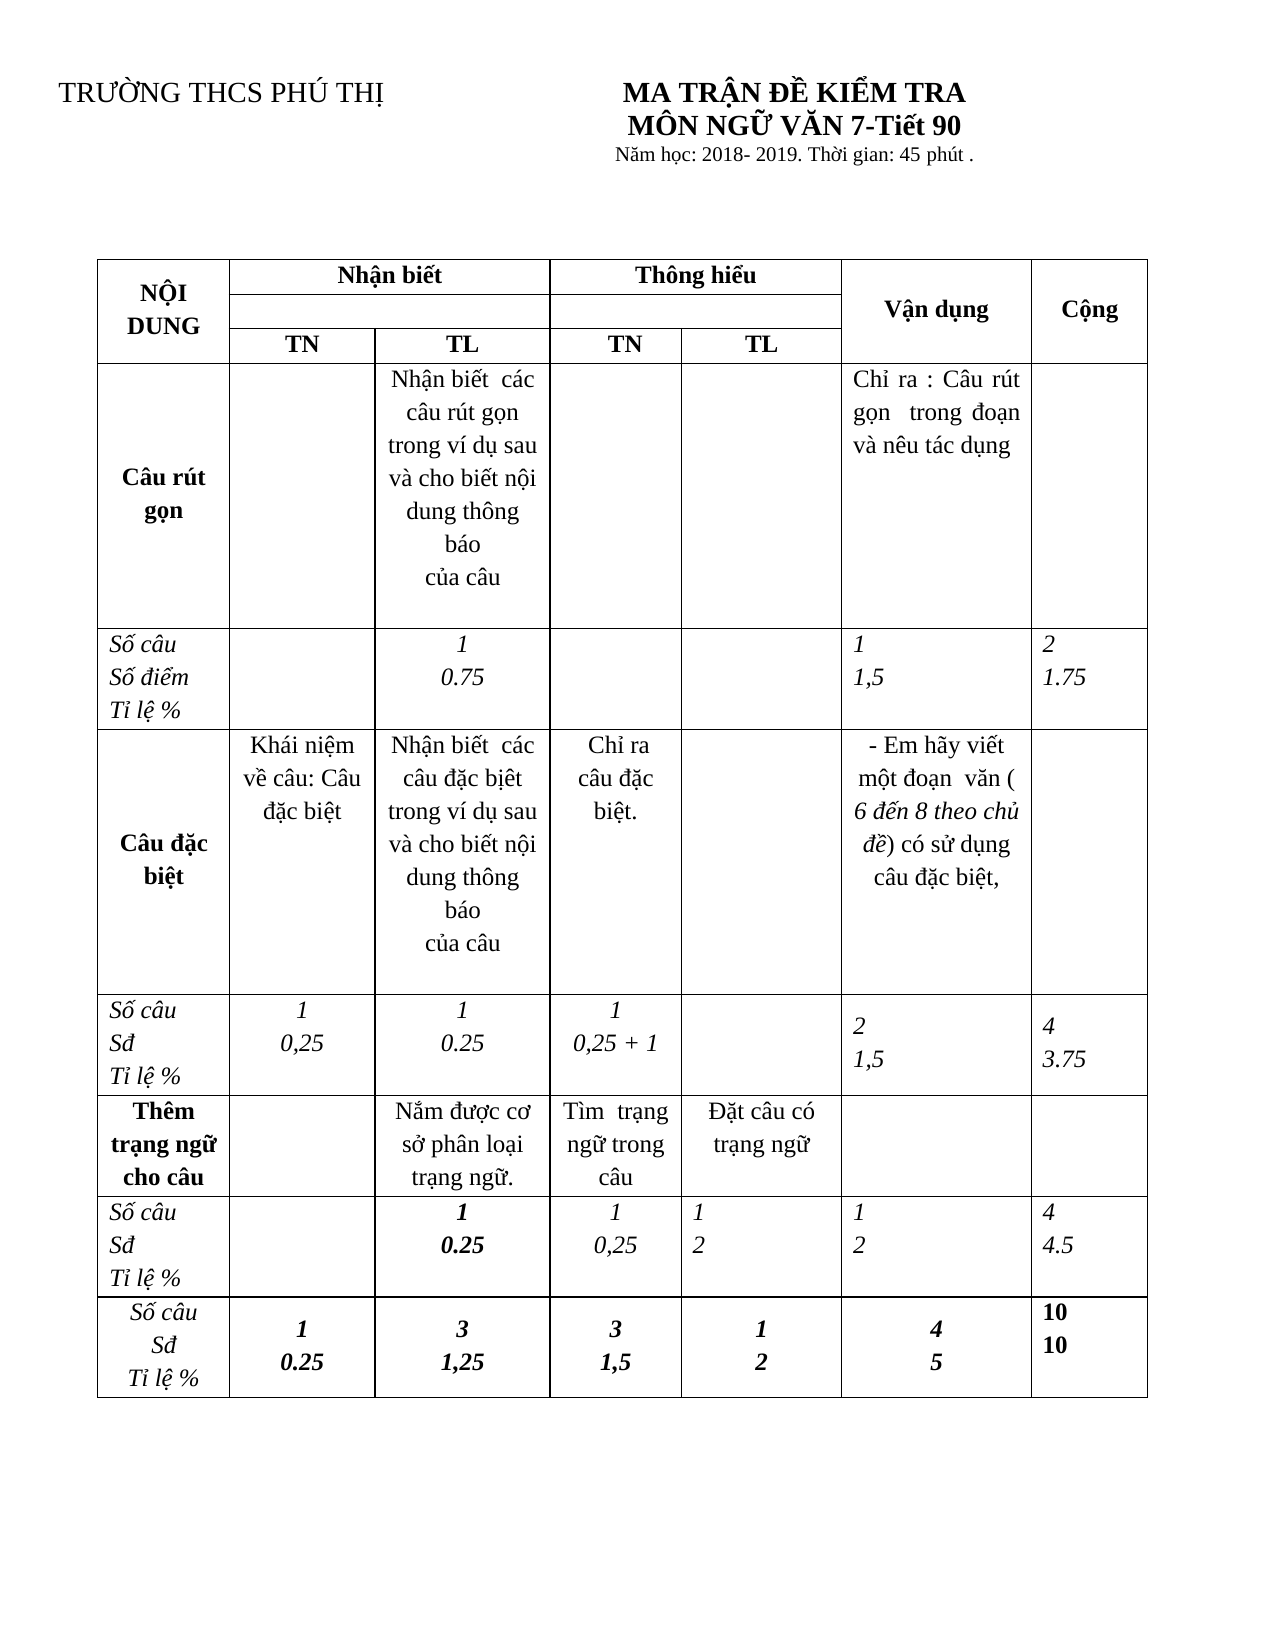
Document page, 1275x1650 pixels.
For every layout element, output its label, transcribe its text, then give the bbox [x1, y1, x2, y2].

table_cell TL [376, 329, 549, 363]
table_cell [1032, 364, 1147, 628]
table_cell 4 5 [842, 1298, 1031, 1397]
table_header TRƯỜNG THCS PHÚ THỊ [47, 75, 450, 200]
table_cell 2 1.75 [1032, 629, 1147, 729]
table_cell Khái niệm về câu: Câu đặc biệt [230, 730, 374, 994]
table_cell 1 2 [682, 1298, 841, 1397]
table_header Vận dụng [842, 260, 1031, 363]
table_cell [230, 1197, 374, 1296]
table_header MA TRẬN ĐỀ KIỂM TRA MÔN NGỮ VĂN 7-Tiết 90 Năm học: 2018- 2019. Thời gian: 45 phút . [450, 75, 1139, 200]
table_cell 1 0,25 [551, 1197, 681, 1296]
table_cell [551, 295, 841, 328]
table_cell Số câu Sđ Tỉ lệ % [98, 995, 229, 1095]
table_cell Đặt câu có trạng ngữ [682, 1096, 841, 1196]
table_cell [1032, 1096, 1147, 1196]
table_cell Thêm trạng ngữ cho câu [98, 1096, 229, 1196]
table_cell Câu đặc biệt [98, 730, 229, 994]
table_cell 3 1,5 [551, 1298, 681, 1397]
table_cell [682, 995, 841, 1095]
table_cell [230, 364, 374, 628]
table_cell Số câu Sđ Tỉ lệ % [98, 1298, 229, 1397]
table_cell 4 3.75 [1032, 995, 1147, 1095]
table_cell [842, 1096, 1031, 1196]
table_cell Nhận biết các câu rút gọn trong ví dụ sau và cho biết nội dung thông báo của câu [376, 364, 549, 628]
table_cell [682, 629, 841, 729]
table_cell 2 1,5 [842, 995, 1031, 1095]
table_cell 1 2 [682, 1197, 841, 1296]
table_cell 1 1,5 [842, 629, 1031, 729]
table_cell TN [551, 329, 681, 363]
table_cell [682, 364, 841, 628]
table_cell [551, 364, 681, 628]
table_cell [230, 295, 549, 328]
table_cell 1 0.25 [230, 1298, 374, 1397]
table_header Nhận biết [230, 260, 549, 294]
table_cell 1 0,25 + 1 [551, 995, 681, 1095]
table_cell 1 0,25 [230, 995, 374, 1095]
table_cell - Em hãy viết một đoạn văn ( 6 đến 8 theo chủ đề) có sử dụng câu đặc biệt, [842, 730, 1031, 994]
table_header Thông hiểu [551, 260, 841, 294]
table_cell Câu rút gọn [98, 364, 229, 628]
table_header Cộng [1032, 260, 1147, 363]
table_cell Nắm được cơ sở phân loại trạng ngữ. [376, 1096, 549, 1196]
table_cell TN [230, 329, 374, 363]
table_cell 1 2 [842, 1197, 1031, 1296]
table_cell Chỉ ra : Câu rút gọn trong đoạn và nêu tác dụng [842, 364, 1031, 628]
table_cell Tìm trạng ngữ trong câu [551, 1096, 681, 1196]
table_cell 3 1,25 [376, 1298, 549, 1397]
table_cell 1 0.25 [376, 1197, 549, 1296]
table_cell Số câu Số điểm Tỉ lệ % [98, 629, 229, 729]
table_cell 1 0.25 [376, 995, 549, 1095]
table_cell [1032, 730, 1147, 994]
table_cell Nhận biết các câu đặc bịêt trong ví dụ sau và cho biết nội dung thông báo của câu [376, 730, 549, 994]
table_cell 1 0.75 [376, 629, 549, 729]
table_cell [230, 1096, 374, 1196]
table_cell Chỉ ra câu đặc biệt. [551, 730, 681, 994]
table_cell Số câu Sđ Tỉ lệ % [98, 1197, 229, 1296]
table_cell TL [682, 329, 841, 363]
table_cell 4 4.5 [1032, 1197, 1147, 1296]
table_cell [682, 730, 841, 994]
table_cell [230, 629, 374, 729]
table_header NỘI DUNG [98, 260, 229, 363]
table_cell [551, 629, 681, 729]
table_cell 10 10 [1032, 1298, 1147, 1397]
